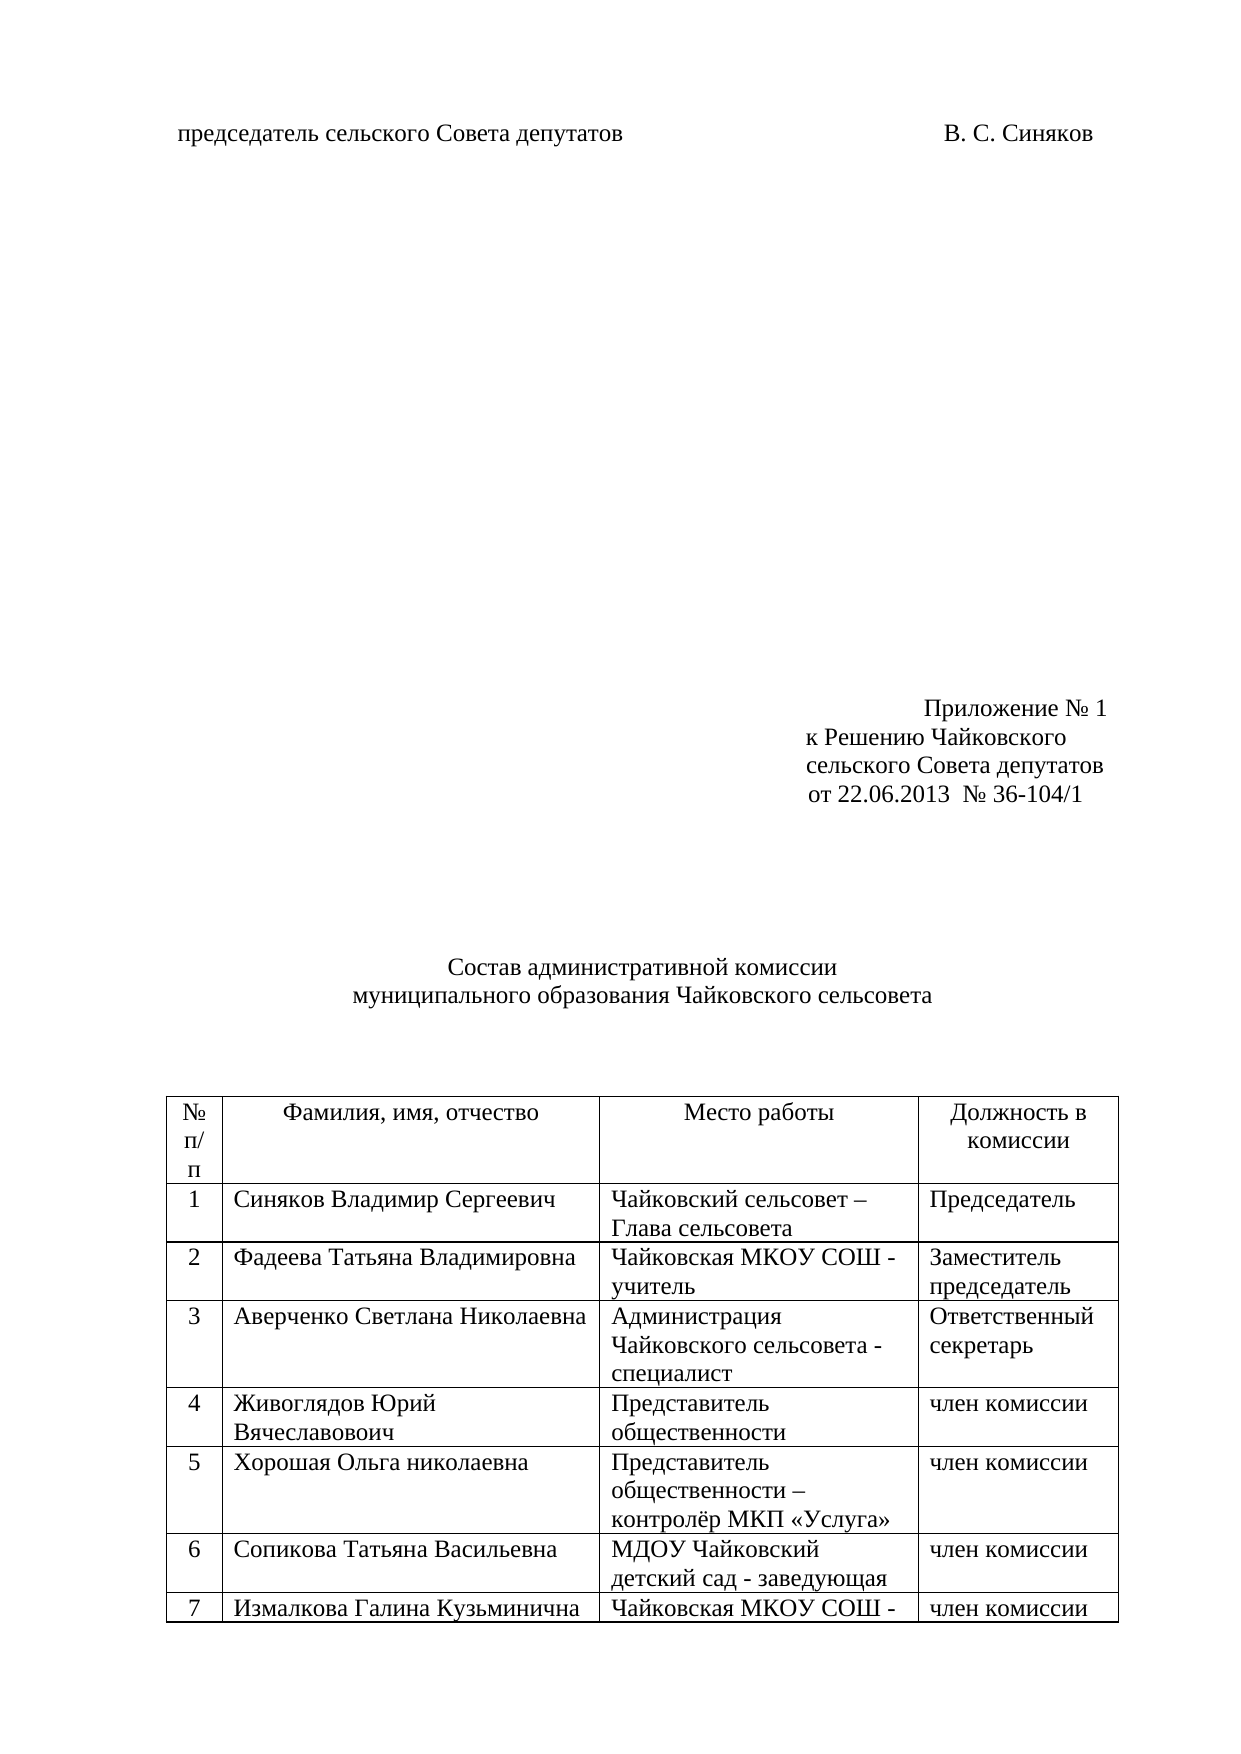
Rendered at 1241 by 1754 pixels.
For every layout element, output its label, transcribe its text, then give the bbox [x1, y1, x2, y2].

table_cell Живоглядов Юрий Вячеславовоич [223, 1388, 599, 1446]
table_cell МДОУ Чайковский детский сад - заведующая [600, 1534, 918, 1592]
table_header Фамилия, имя, отчество [223, 1097, 599, 1183]
table_cell 1 [167, 1184, 222, 1241]
table_cell Председатель [919, 1184, 1118, 1241]
table_cell 5 [167, 1447, 222, 1533]
table_cell член комиссии [919, 1388, 1118, 1446]
text муниципального образования Чайковского сельсовета [177, 981, 1107, 1009]
table_cell 6 [167, 1534, 222, 1592]
table_cell Фадеева Татьяна Владимировна [223, 1243, 599, 1300]
table_cell Заместитель председатель [919, 1243, 1118, 1300]
table_cell 3 [167, 1301, 222, 1387]
table_cell Сопикова Татьяна Васильевна [223, 1534, 599, 1592]
text Состав административной комиссии [177, 952, 1107, 981]
text к Решению Чайковского [177, 722, 1107, 751]
table_cell Аверченко Светлана Николаевна [223, 1301, 599, 1387]
table_header Должность в комиссии [919, 1097, 1118, 1183]
table_cell 4 [167, 1388, 222, 1446]
text сельского Совета депутатов [177, 751, 1107, 779]
table_cell Представитель общественности [600, 1388, 918, 1446]
text председатель сельского Совета депутатов В. С. Синяков [177, 118, 1107, 147]
table_cell член комиссии [919, 1447, 1118, 1533]
table_cell Администрация Чайковского сельсовета - специалист [600, 1301, 918, 1387]
table_header Место работы [600, 1097, 918, 1183]
table_cell 7 [167, 1593, 222, 1621]
table_cell член комиссии [919, 1534, 1118, 1592]
table_cell Представитель общественности – контролёр МКП «Услуга» [600, 1447, 918, 1533]
table_cell Хорошая Ольга николаевна [223, 1447, 599, 1533]
table_cell член комиссии [919, 1593, 1118, 1621]
text Приложение № 1 [177, 693, 1107, 722]
table_header № п/п [167, 1097, 222, 1183]
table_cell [223, 1593, 599, 1621]
table_cell Чайковская МКОУ СОШ - учитель [600, 1243, 918, 1300]
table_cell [600, 1593, 918, 1621]
table_cell 2 [167, 1243, 222, 1300]
text от 22.06.2013 № 36-104/1 [177, 779, 1107, 808]
table_cell Ответственный секретарь [919, 1301, 1118, 1387]
table_cell Чайковский сельсовет – Глава сельсовета [600, 1184, 918, 1241]
table_cell Синяков Владимир Сергеевич [223, 1184, 599, 1241]
